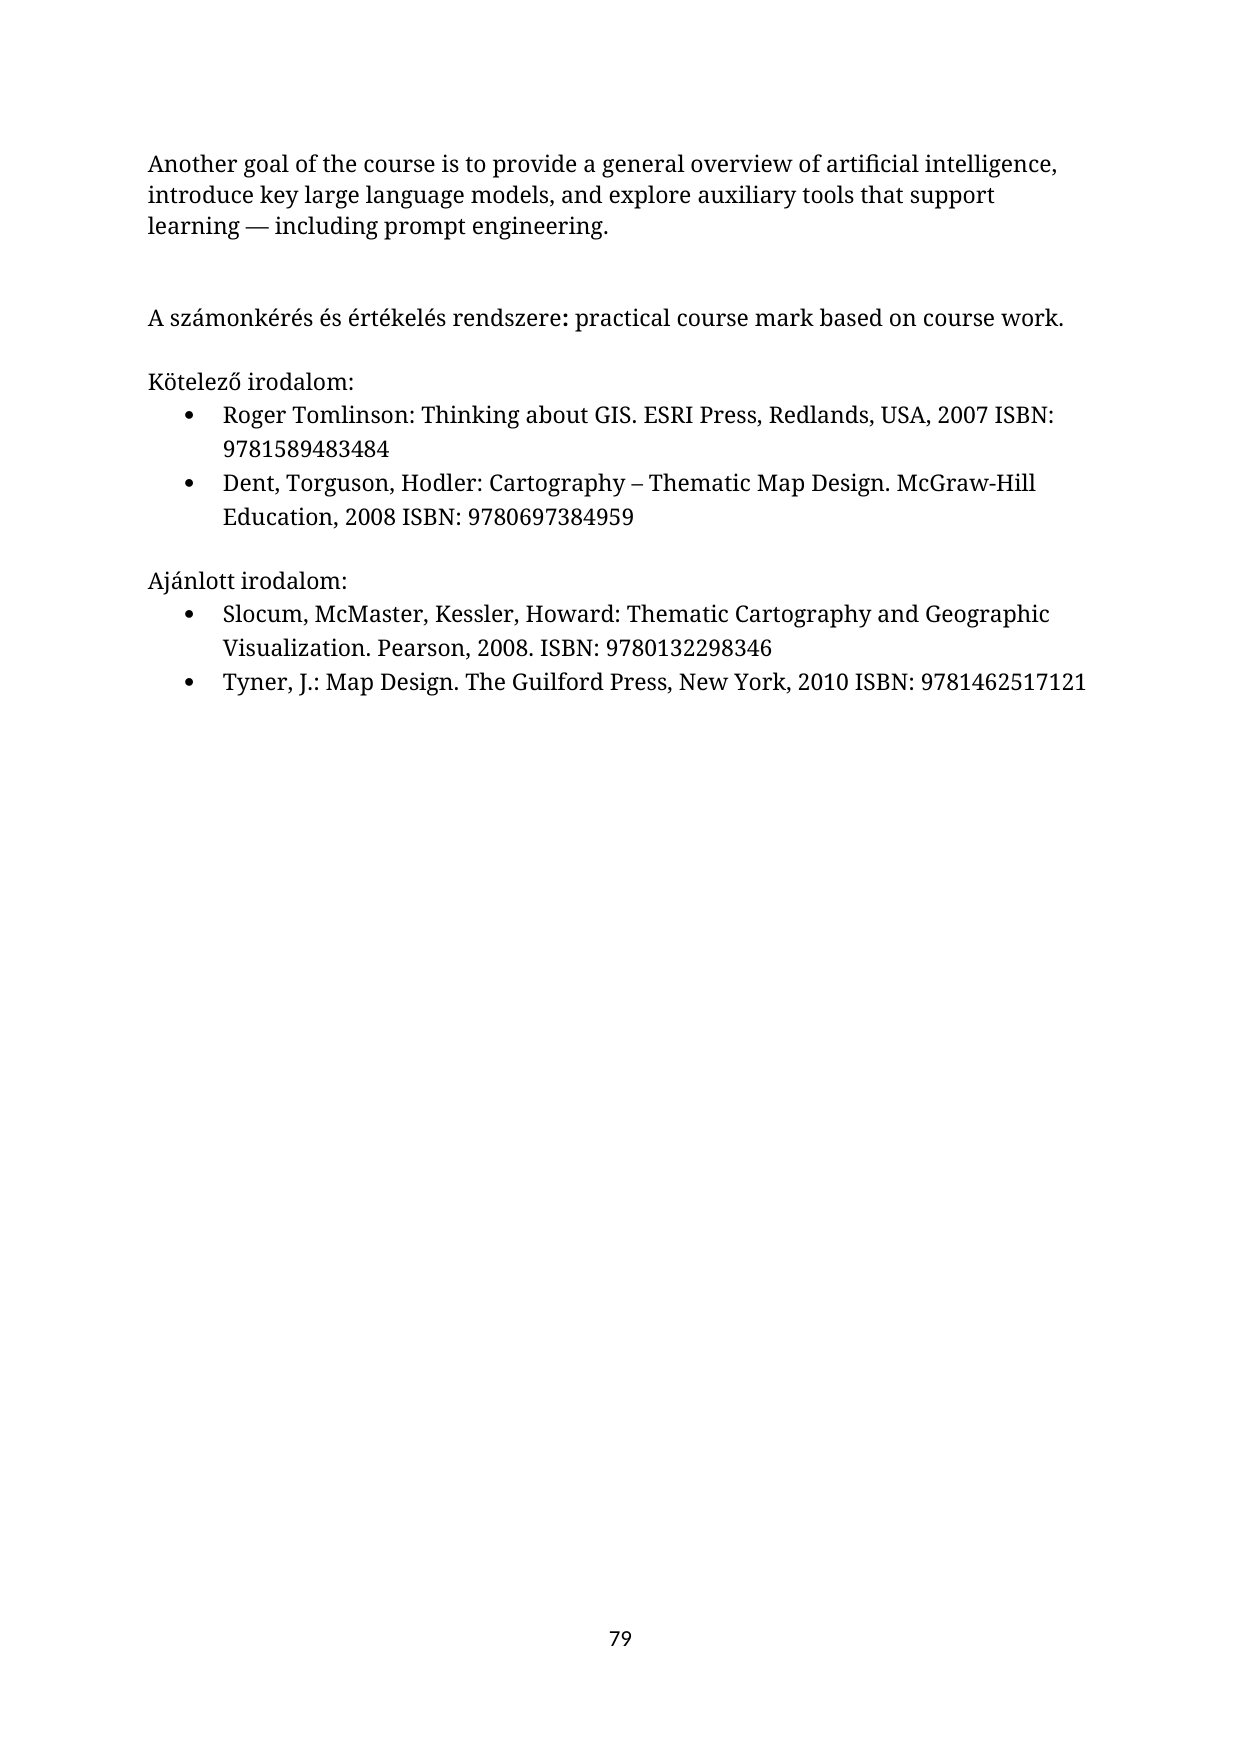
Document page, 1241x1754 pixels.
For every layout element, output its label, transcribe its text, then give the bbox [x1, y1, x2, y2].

text Another goal of the course is to provide a general overview of artificial intelligence, introduce key large language models, and explore auxiliary tools that support learning — including prompt engineering. [148, 148, 1093, 241]
text Ajánlott irodalom: [148, 565, 1093, 596]
list Dent, Torguson, Hodler: Cartography – Thematic Map Design. McGraw-Hill Education, 2008 ISBN: 9780697384959 [185, 467, 1093, 532]
list Tyner, J.: Map Design. The Guilford Press, New York, 2010 ISBN: 9781462517121 [185, 666, 1093, 697]
list Roger Tomlinson: Thinking about GIS. ESRI Press, Redlands, USA, 2007 ISBN: 9781589483484 [185, 399, 1093, 464]
list Slocum, McMaster, Kessler, Howard: Thematic Cartography and Geographic Visualization. Pearson, 2008. ISBN: 9780132298346 [185, 598, 1093, 663]
text A számonkérés és értékelés rendszere: practical course mark based on course work. [148, 302, 1093, 333]
text Kötelező irodalom: [148, 366, 1093, 397]
